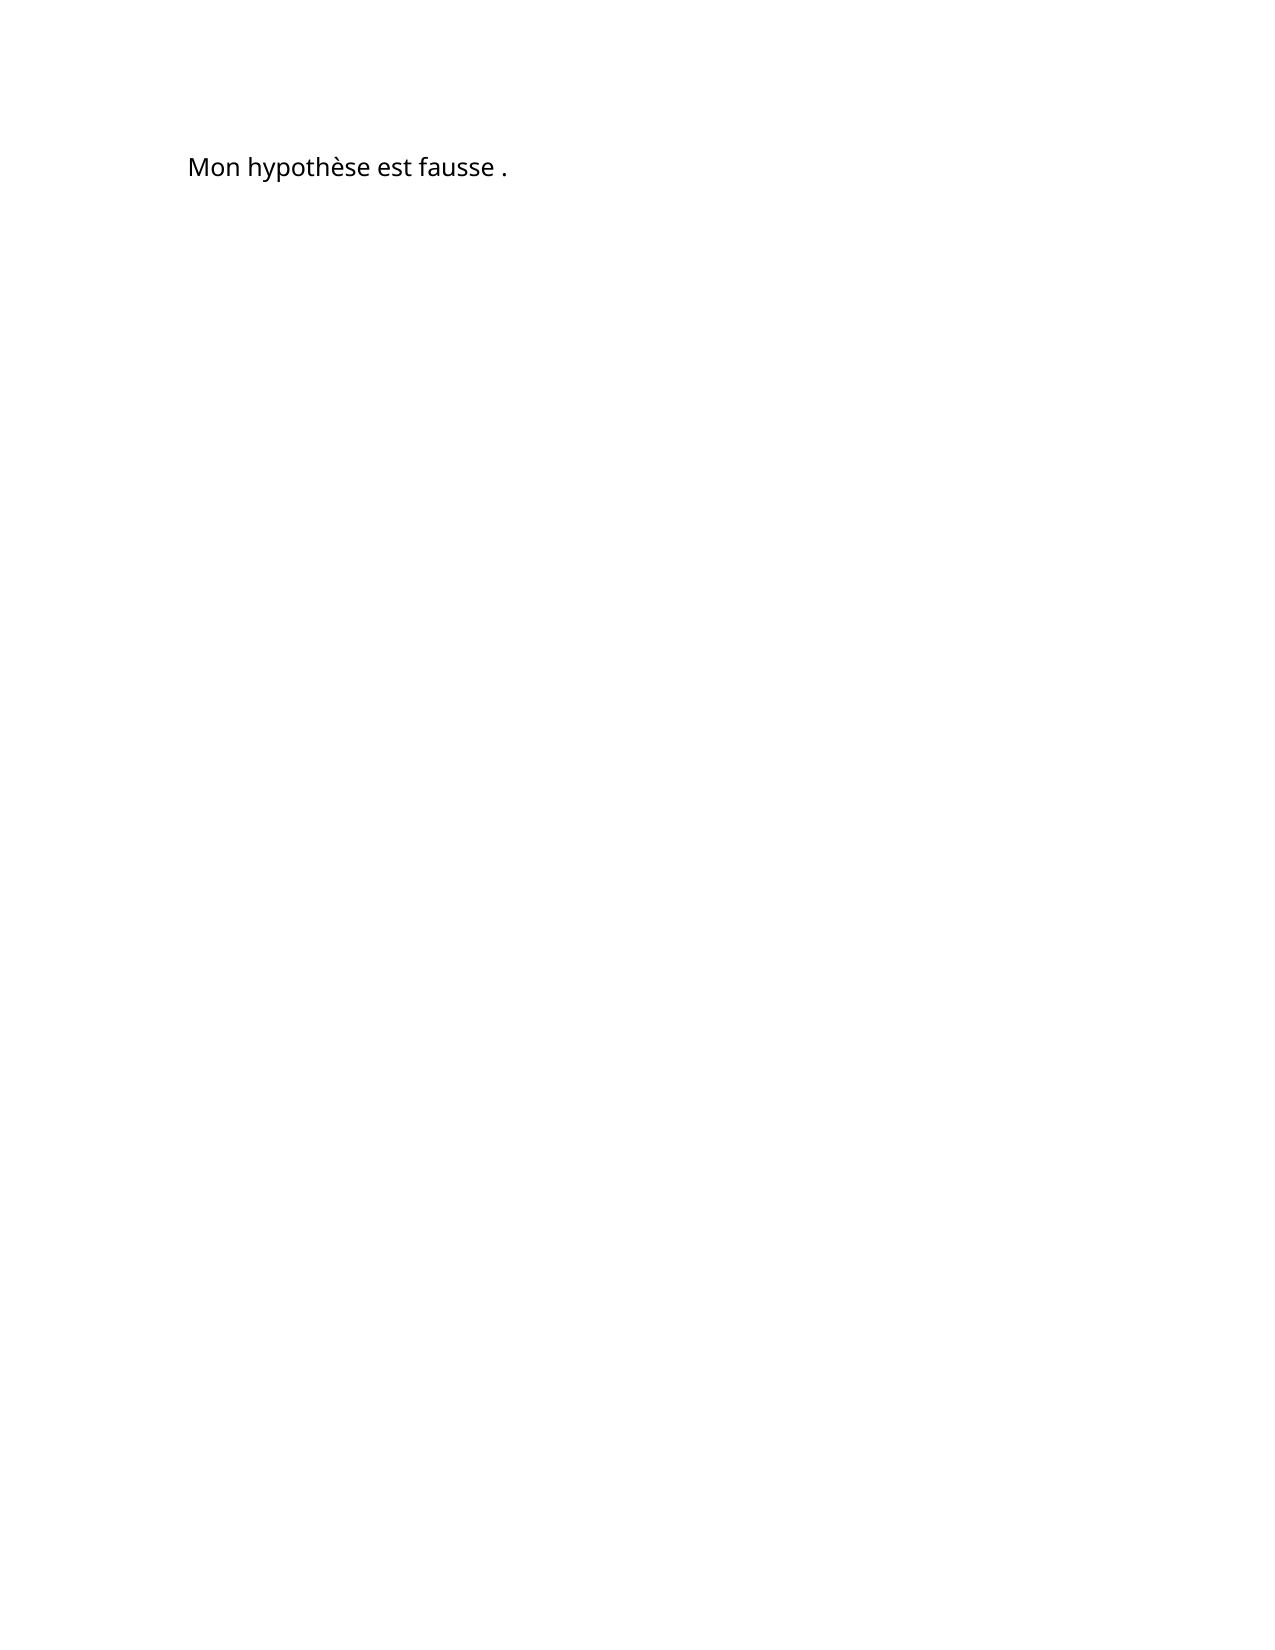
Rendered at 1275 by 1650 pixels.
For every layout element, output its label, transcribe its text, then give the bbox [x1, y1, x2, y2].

text Mon hypothèse est fausse . [187, 150, 1087, 184]
